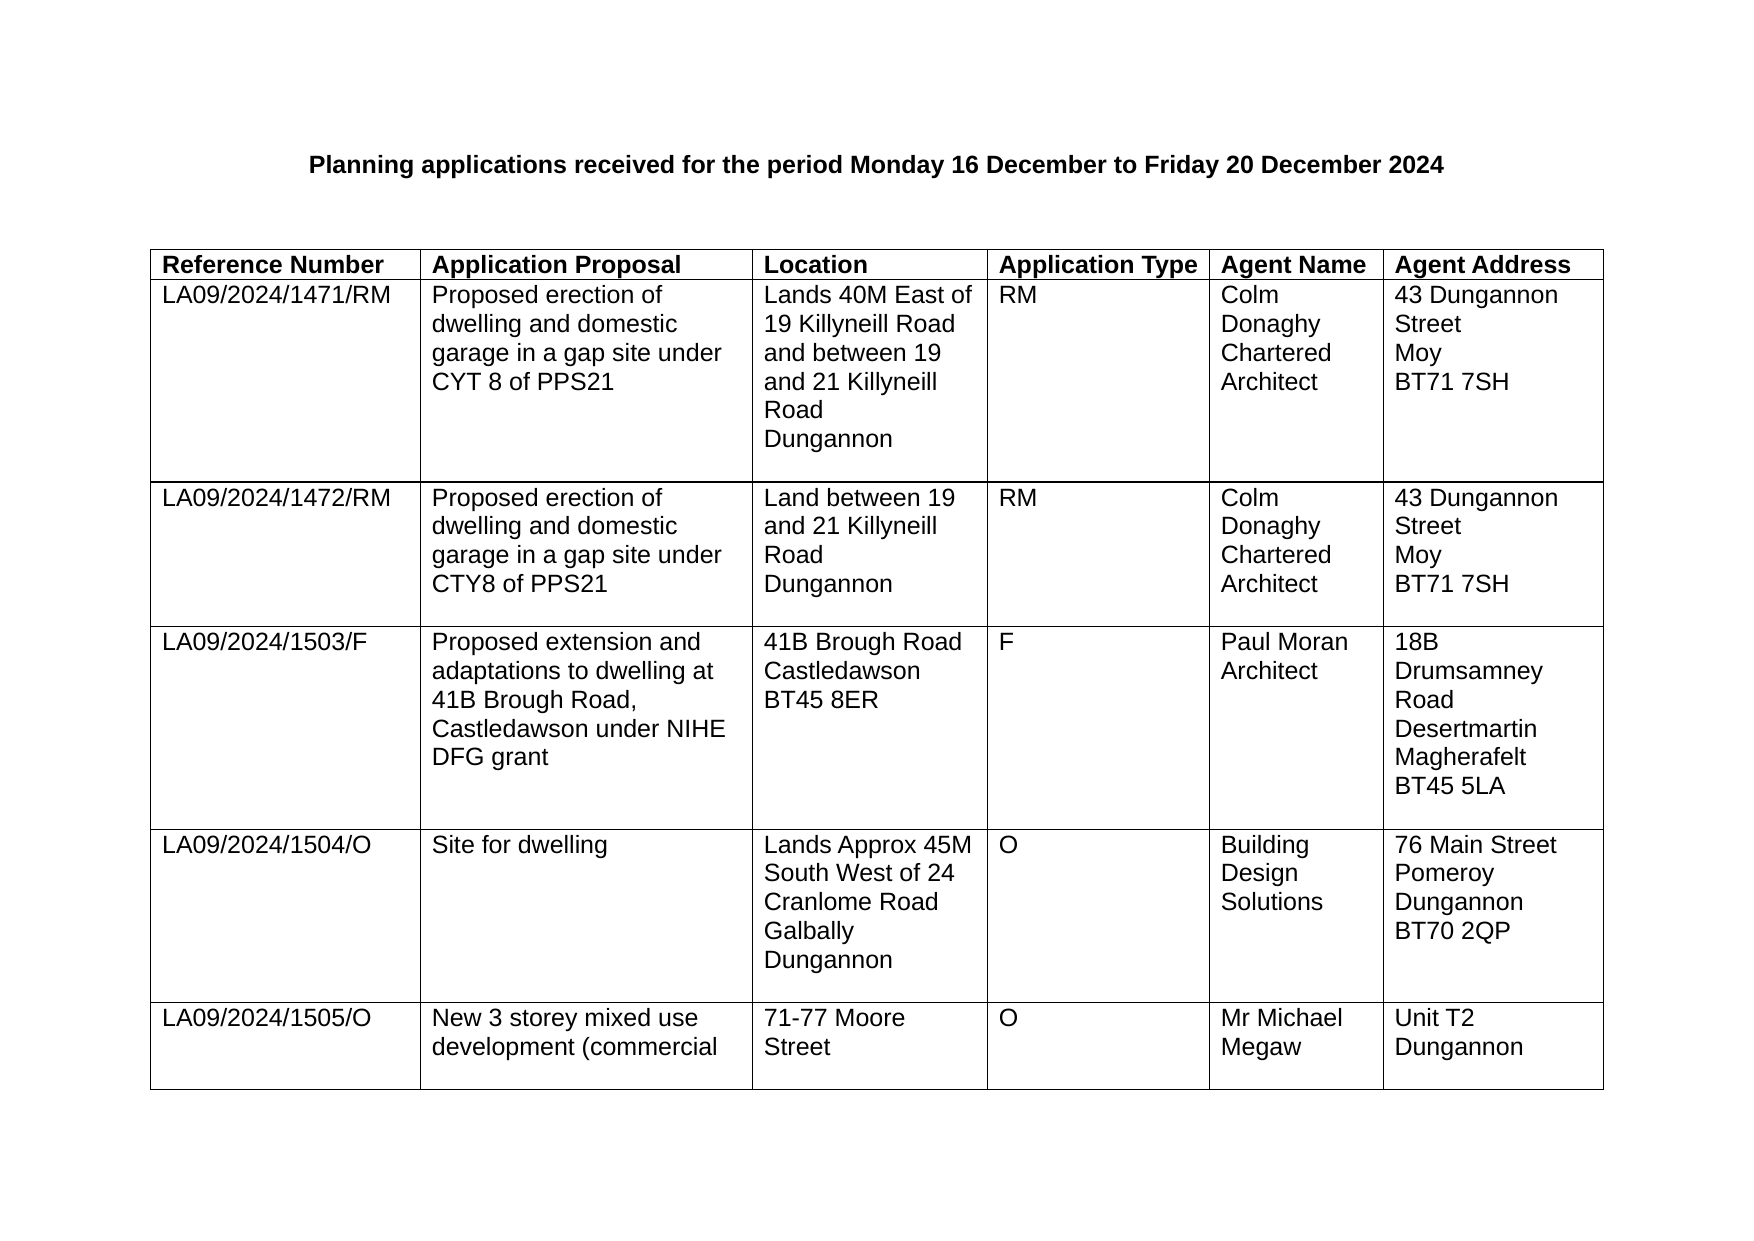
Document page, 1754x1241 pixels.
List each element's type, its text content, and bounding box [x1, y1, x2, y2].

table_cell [1384, 1003, 1603, 1089]
table_header Application Type [988, 250, 1209, 279]
table_cell 43 Dungannon Street Moy BT71 7SH [1384, 483, 1603, 626]
table_cell Site for dwelling [421, 830, 752, 1002]
table_cell Colm Donaghy Chartered Architect [1210, 483, 1383, 626]
table_cell O [988, 830, 1209, 1002]
table_cell LA09/2024/1505/O [151, 1003, 420, 1089]
table_cell Land between 19 and 21 Killyneill Road Dungannon [753, 483, 987, 626]
table_cell 76 Main Street Pomeroy Dungannon BT70 2QP [1384, 830, 1603, 1002]
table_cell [421, 1003, 752, 1089]
table_cell Lands Approx 45M South West of 24 Cranlome Road Galbally Dungannon [753, 830, 987, 1002]
table_cell 41B Brough Road Castledawson BT45 8ER [753, 627, 987, 828]
table_cell 18B Drumsamney Road Desertmartin Magherafelt BT45 5LA [1384, 627, 1603, 828]
table_header Reference Number [151, 250, 420, 279]
table_cell 43 Dungannon Street Moy BT71 7SH [1384, 280, 1603, 481]
table_cell Building Design Solutions [1210, 830, 1383, 1002]
table_header Location [753, 250, 987, 279]
table_cell LA09/2024/1504/O [151, 830, 420, 1002]
table_cell O [988, 1003, 1209, 1089]
table_header Agent Address [1384, 250, 1603, 279]
table_cell 71-77 Moore Street Aughnacloy [753, 1003, 987, 1089]
table_cell LA09/2024/1471/RM [151, 280, 420, 481]
table_cell Proposed erection of dwelling and domestic garage in a gap site under CTY8 of PPS21 [421, 483, 752, 626]
table_cell F [988, 627, 1209, 828]
table_header Agent Name [1210, 250, 1383, 279]
table_header Application Proposal [421, 250, 752, 279]
table_cell RM [988, 280, 1209, 481]
table_cell Lands 40M East of 19 Killyneill Road and between 19 and 21 Killyneill Road Dungannon [753, 280, 987, 481]
table_cell LA09/2024/1472/RM [151, 483, 420, 626]
text Planning applications received for the period Monday 16 December to Friday 20 December 2024 [150, 150, 1604, 179]
table_cell Proposed erection of dwelling and domestic garage in a gap site under CYT 8 of PPS21 [421, 280, 752, 481]
table_cell RM [988, 483, 1209, 626]
table_cell Proposed extension and adaptations to dwelling at 41B Brough Road, Castledawson under NIHE DFG grant [421, 627, 752, 828]
table_cell Colm Donaghy Chartered Architect [1210, 280, 1383, 481]
table_cell Paul Moran Architect [1210, 627, 1383, 828]
table_cell LA09/2024/1503/F [151, 627, 420, 828]
table_cell Mr Michael Megaw [1210, 1003, 1383, 1089]
